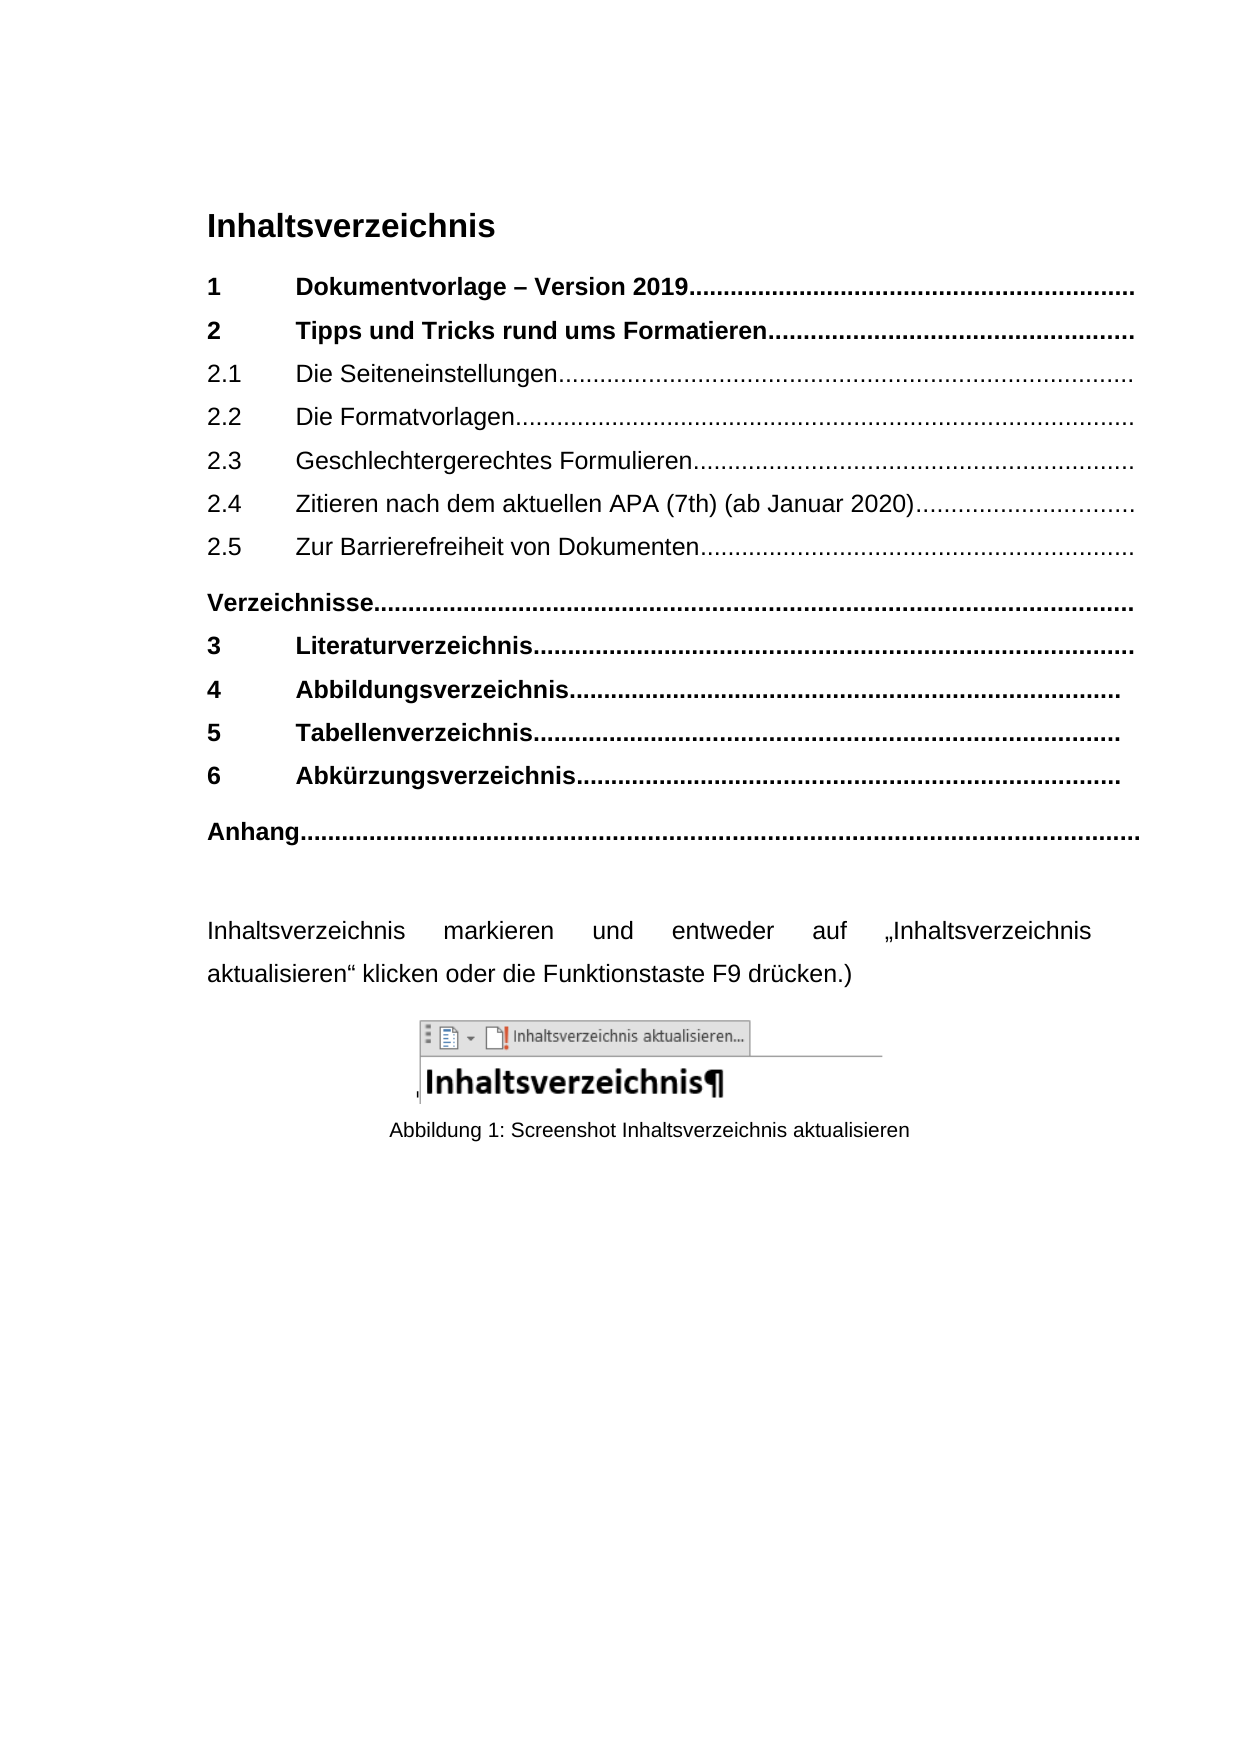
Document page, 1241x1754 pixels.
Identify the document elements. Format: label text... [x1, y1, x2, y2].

text Inhaltsverzeichnis markieren und entweder auf „Inhaltsverzeichnis aktualisieren“ klicken oder die Funktionstaste F9 drücken.) [207, 916, 1092, 988]
picture [416, 1014, 883, 1104]
text Abbildung 1: Screenshot Inhaltsverzeichnis aktualisieren [207, 1117, 1092, 1141]
